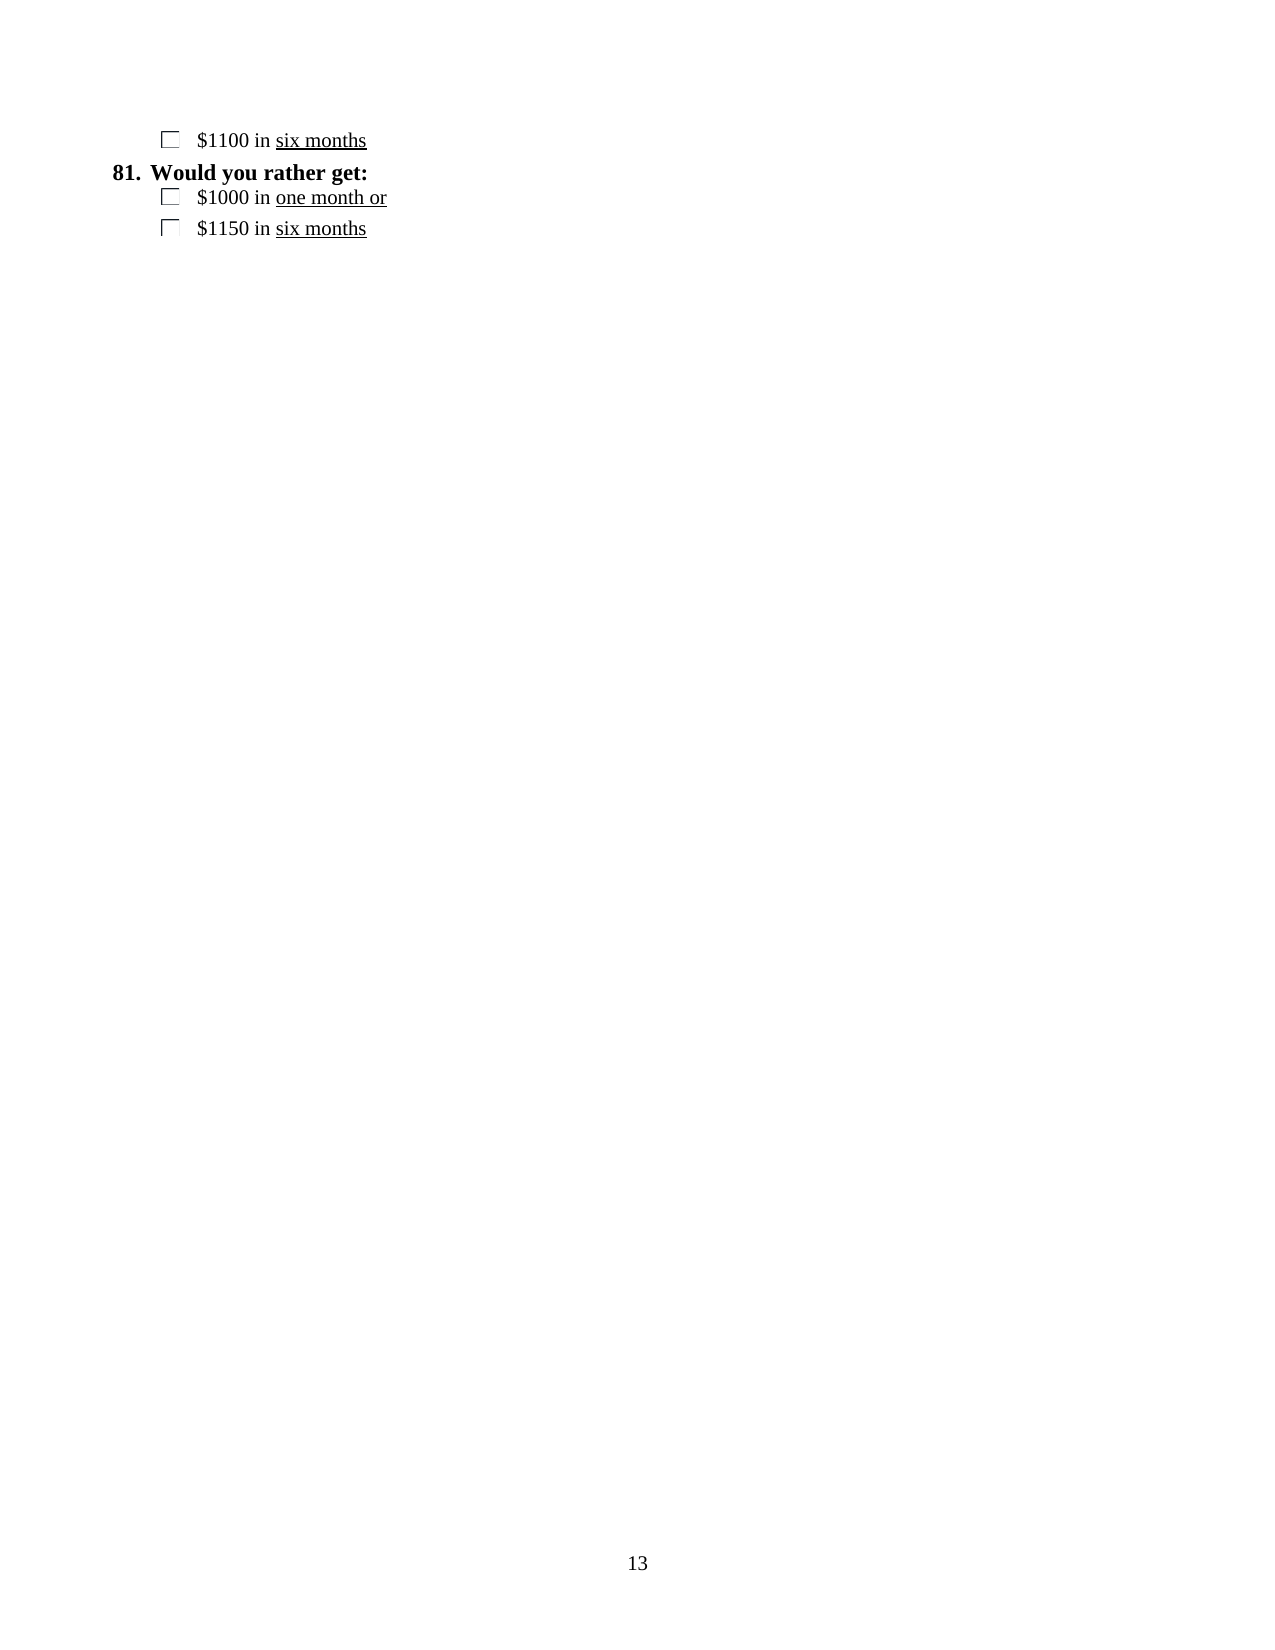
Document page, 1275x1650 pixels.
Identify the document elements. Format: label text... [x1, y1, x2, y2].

list Would you rather get: [112, 159, 577, 185]
list $1150 in six months [159, 216, 577, 240]
list $1100 in six months [159, 127, 577, 152]
list $1000 in one month or [159, 185, 577, 209]
